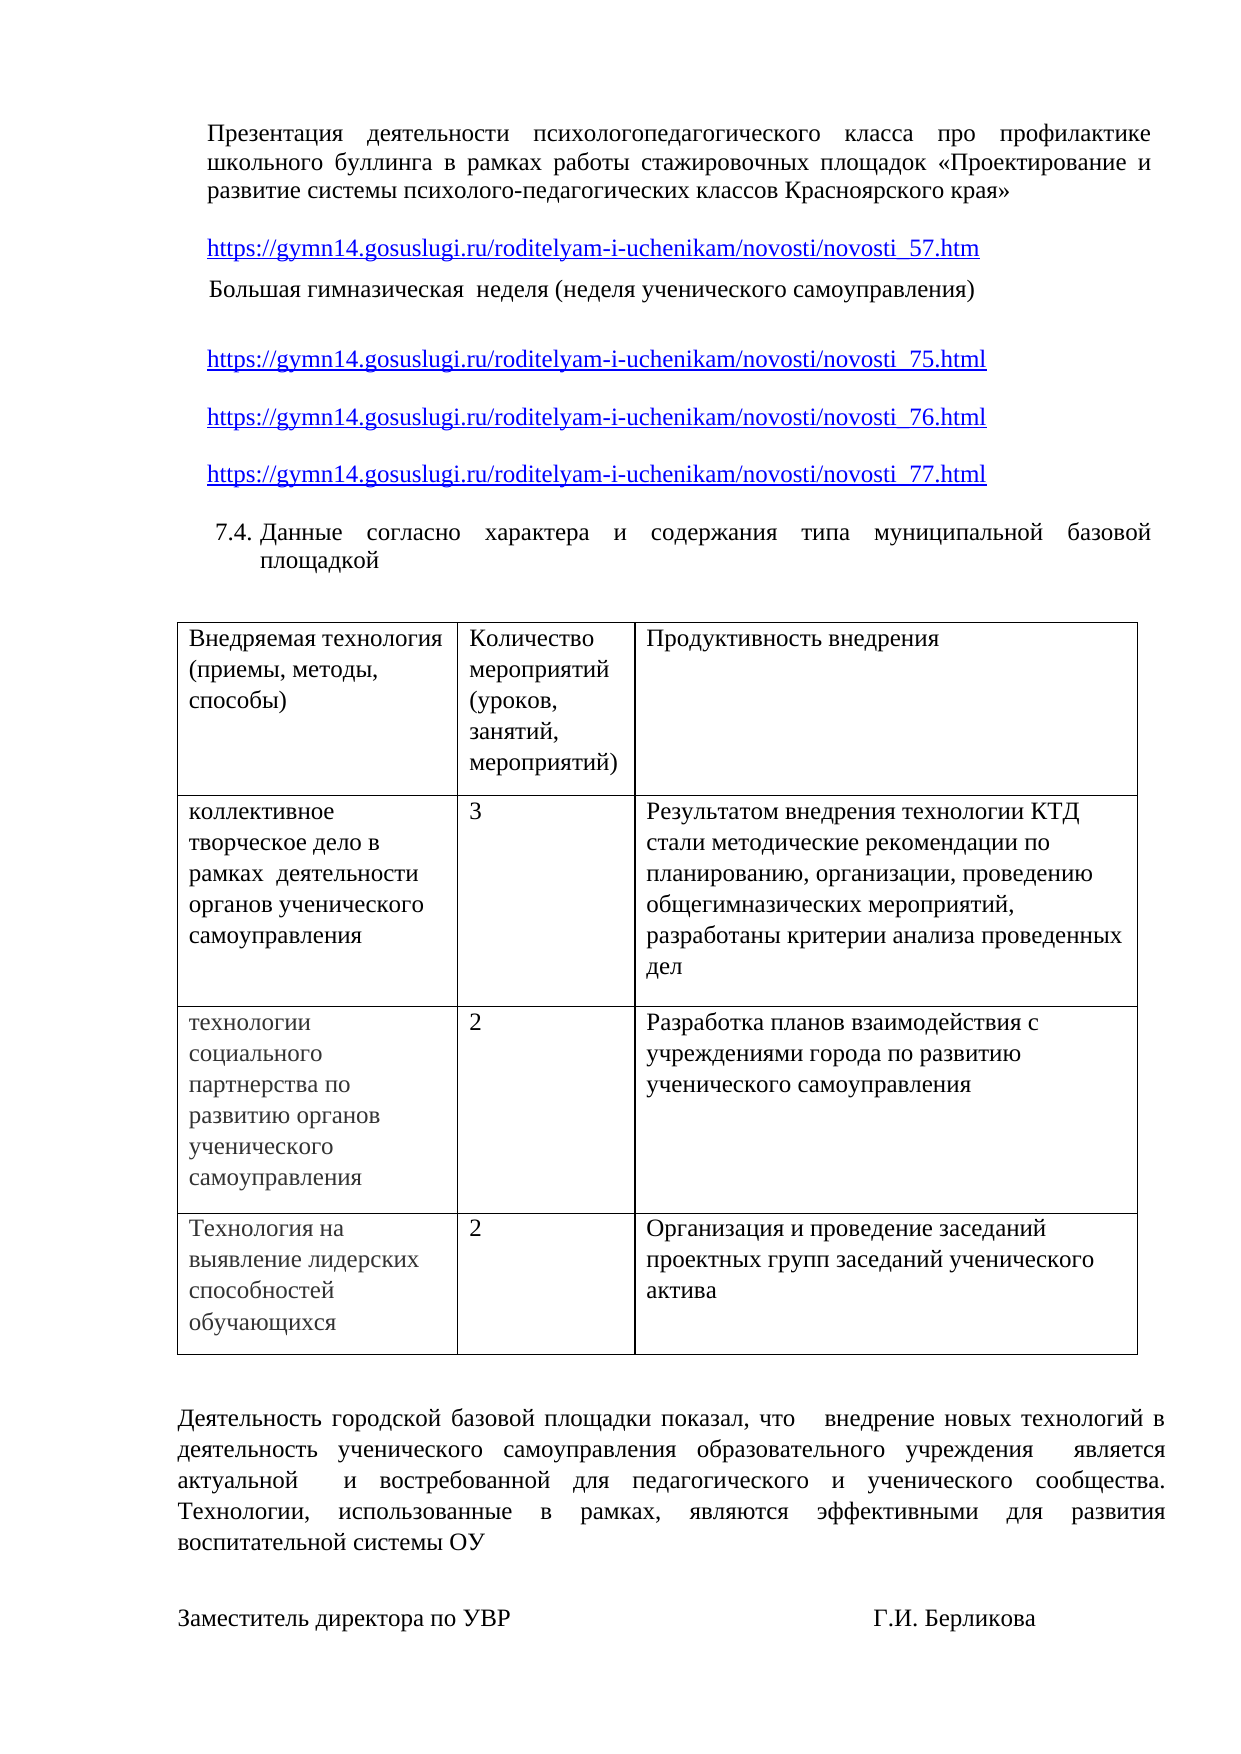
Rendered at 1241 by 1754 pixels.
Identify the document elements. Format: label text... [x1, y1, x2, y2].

text Заместитель директора по УВР Г.И. Берликова [177, 1603, 1152, 1632]
table_cell Разработка планов взаимодействия с учреждениями города по развитию ученического самоуправления [636, 1007, 1137, 1212]
table_header Внедряемая технология (приемы, методы, способы) [178, 623, 457, 795]
list https://gymn14.gosuslugi.ru/roditelyam-i-uchenikam/novosti/novosti_77.html [207, 459, 1152, 488]
table_cell коллективное творческое дело в рамках деятельности органов ученического самоуправления [178, 796, 457, 1006]
text Большая гимназическая неделя (неделя ученического самоуправления) [177, 274, 1152, 303]
table_cell технологии социального партнерства по развитию органов ученического самоуправления [178, 1007, 457, 1212]
table_cell 2 [458, 1007, 634, 1212]
table_cell 2 [458, 1214, 634, 1354]
table_cell Организация и проведение заседаний проектных групп заседаний ученического актива [636, 1214, 1137, 1354]
list Презентация деятельности психологопедагогического класса про профилактике школьного буллинга в рамках работы стажировочных площадок «Проектирование и развитие системы психолого-педагогических классов Красноярского края» [207, 118, 1152, 204]
table_header Продуктивность внедрения [636, 623, 1137, 795]
list https://gymn14.gosuslugi.ru/roditelyam-i-uchenikam/novosti/novosti_57.htm [207, 233, 1152, 262]
list Данные согласно характера и содержания типа муниципальной базовой площадкой [215, 517, 1152, 574]
list https://gymn14.gosuslugi.ru/roditelyam-i-uchenikam/novosti/novosti_76.html [207, 402, 1152, 431]
list Деятельность городской базовой площадки показал, что внедрение новых технологий в деятельность ученического самоуправления образовательного учреждения является актуальной и востребованной для педагогического и ученического сообщества. Технологии, использованные в рамках, являются эффективными для развития воспитательной системы ОУ [177, 1403, 1167, 1556]
table_cell 3 [458, 796, 634, 1006]
list https://gymn14.gosuslugi.ru/roditelyam-i-uchenikam/novosti/novosti_75.html [207, 344, 1152, 373]
table_cell Технология на выявление лидерских способностей обучающихся [178, 1214, 457, 1354]
table_cell Результатом внедрения технологии КТД стали методические рекомендации по планированию, организации, проведению общегимназических мероприятий, разработаны критерии анализа проведенных дел [636, 796, 1137, 1006]
table_header Количество мероприятий (уроков, занятий, мероприятий) [458, 623, 634, 795]
